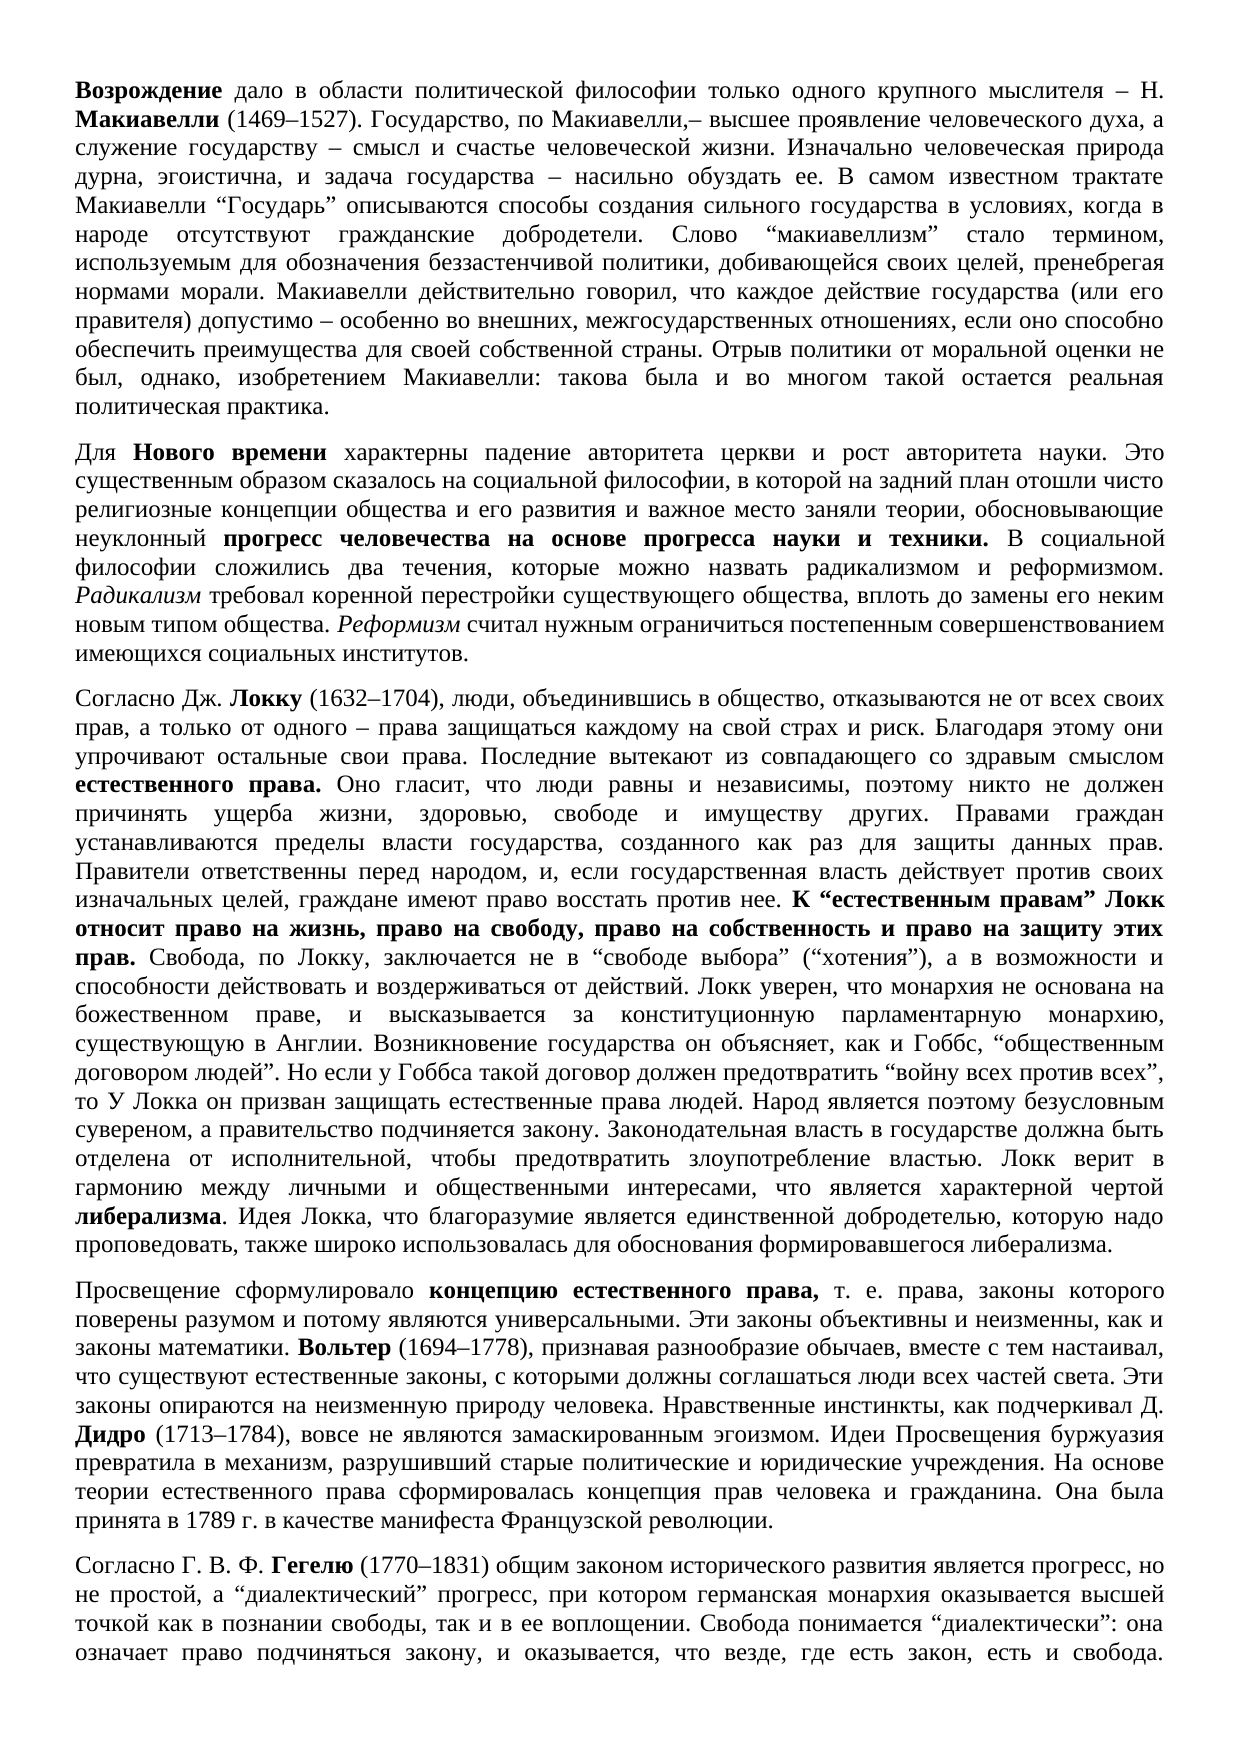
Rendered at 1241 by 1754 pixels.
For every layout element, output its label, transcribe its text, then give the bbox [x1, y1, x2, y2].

text Для Нового времени характерны падение авторитета церкви и рост авторитета науки. Это существенным образом сказалось на социальной философии, в которой на задний план отошли чисто религиозные концепции общества и его развития и важное место заняли теории, обосновывающие неуклонный прогресс человечества на основе прогресса науки и техники. В социальной философии сложились два течения, которые можно назвать радикализмом и реформизмом. Радикализм требовал коренной перестройки существующего общества, вплоть до замены его неким новым типом общества. Реформизм считал нужным ограничиться постепенным совершенствованием имеющихся социальных институтов. [75, 437, 1165, 667]
text Согласно Дж. Локку (1632–1704), люди, объединившись в общество, отказываются не от всех своих прав, а только от одного – права защищаться каждому на свой страх и риск. Благодаря этому они упрочивают остальные свои права. Последние вытекают из совпадающего со здравым смыслом естественного права. Оно гласит, что люди равны и независимы, поэтому никто не должен причинять ущерба жизни, здоровью, свободе и имуществу других. Правами граждан устанавливаются пределы власти государства, созданного как раз для защиты данных прав. Правители ответственны перед народом, и, если государственная власть действует против своих изначальных целей, граждане имеют право восстать против нее. К “естественным правам” Локк относит право на жизнь, право на свободу, право на собственность и право на защиту этих прав. Свобода, по Локку, заключается не в “свободе выбора” (“хотения”), а в возможности и способности действовать и воздерживаться от действий. Локк уверен, что монархия не основана на божественном праве, и высказывается за конституционную парламентарную монархию, существующую в Англии. Возникновение государства он объясняет, как и Гоббс, “общественным договором людей”. Но если у Гоббса такой договор должен предотвратить “войну всех против всех”, то У Локка он призван защищать естественные права людей. Народ является поэтому безусловным сувереном, а правительство подчиняется закону. Законодательная власть в государстве должна быть отделена от исполнительной, чтобы предотвратить злоупотребление властью. Локк верит в гармонию между личными и общественными интересами, что является характерной чертой либерализма. Идея Локка, что благоразумие является единственной добродетелью, которую надо проповедовать, также широко использовалась для обоснования формировавшегося либерализма. [75, 683, 1165, 1258]
text Возрождение дало в области политической философии только одного крупного мыслителя – Н. Макиавелли (1469–1527). Государство, по Макиавелли,– высшее проявление человеческого духа, а служение государству – смысл и счастье человеческой жизни. Изначально человеческая природа дурна, эгоистична, и задача государства – насильно обуздать ее. В самом известном трактате Макиавелли “Государь” описываются способы создания сильного государства в условиях, когда в народе отсутствуют гражданские добродетели. Слово “макиавеллизм” стало термином, используемым для обозначения беззастенчивой политики, добивающейся своих целей, пренебрегая нормами морали. Макиавелли действительно говорил, что каждое действие государства (или его правителя) допустимо – особенно во внешних, межгосударственных отношениях, если оно способно обеспечить преимущества для своей собственной страны. Отрыв политики от моральной оценки не был, однако, изобретением Макиавелли: такова была и во многом такой остается реальная политическая практика. [75, 75, 1165, 420]
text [75, 1550, 1165, 1665]
text Просвещение сформулировало концепцию естественного права, т. е. права, законы которого поверены разумом и потому являются универсальными. Эти законы объективны и неизменны, как и законы математики. Вольтер (1694–1778), признавая разнообразие обычаев, вместе с тем настаивал, что существуют естественные законы, с которыми должны соглашаться люди всех частей света. Эти законы опираются на неизменную природу человека. Нравственные инстинкты, как подчеркивал Д. Дидро (1713–1784), вовсе не являются замаскированным эгоизмом. Идеи Просвещения буржуазия превратила в механизм, разрушивший старые политические и юридические учреждения. На основе теории естественного права сформировалась концепция прав человека и гражданина. Она была принята в 1789 г. в качестве манифеста Французской революции. [75, 1275, 1165, 1534]
